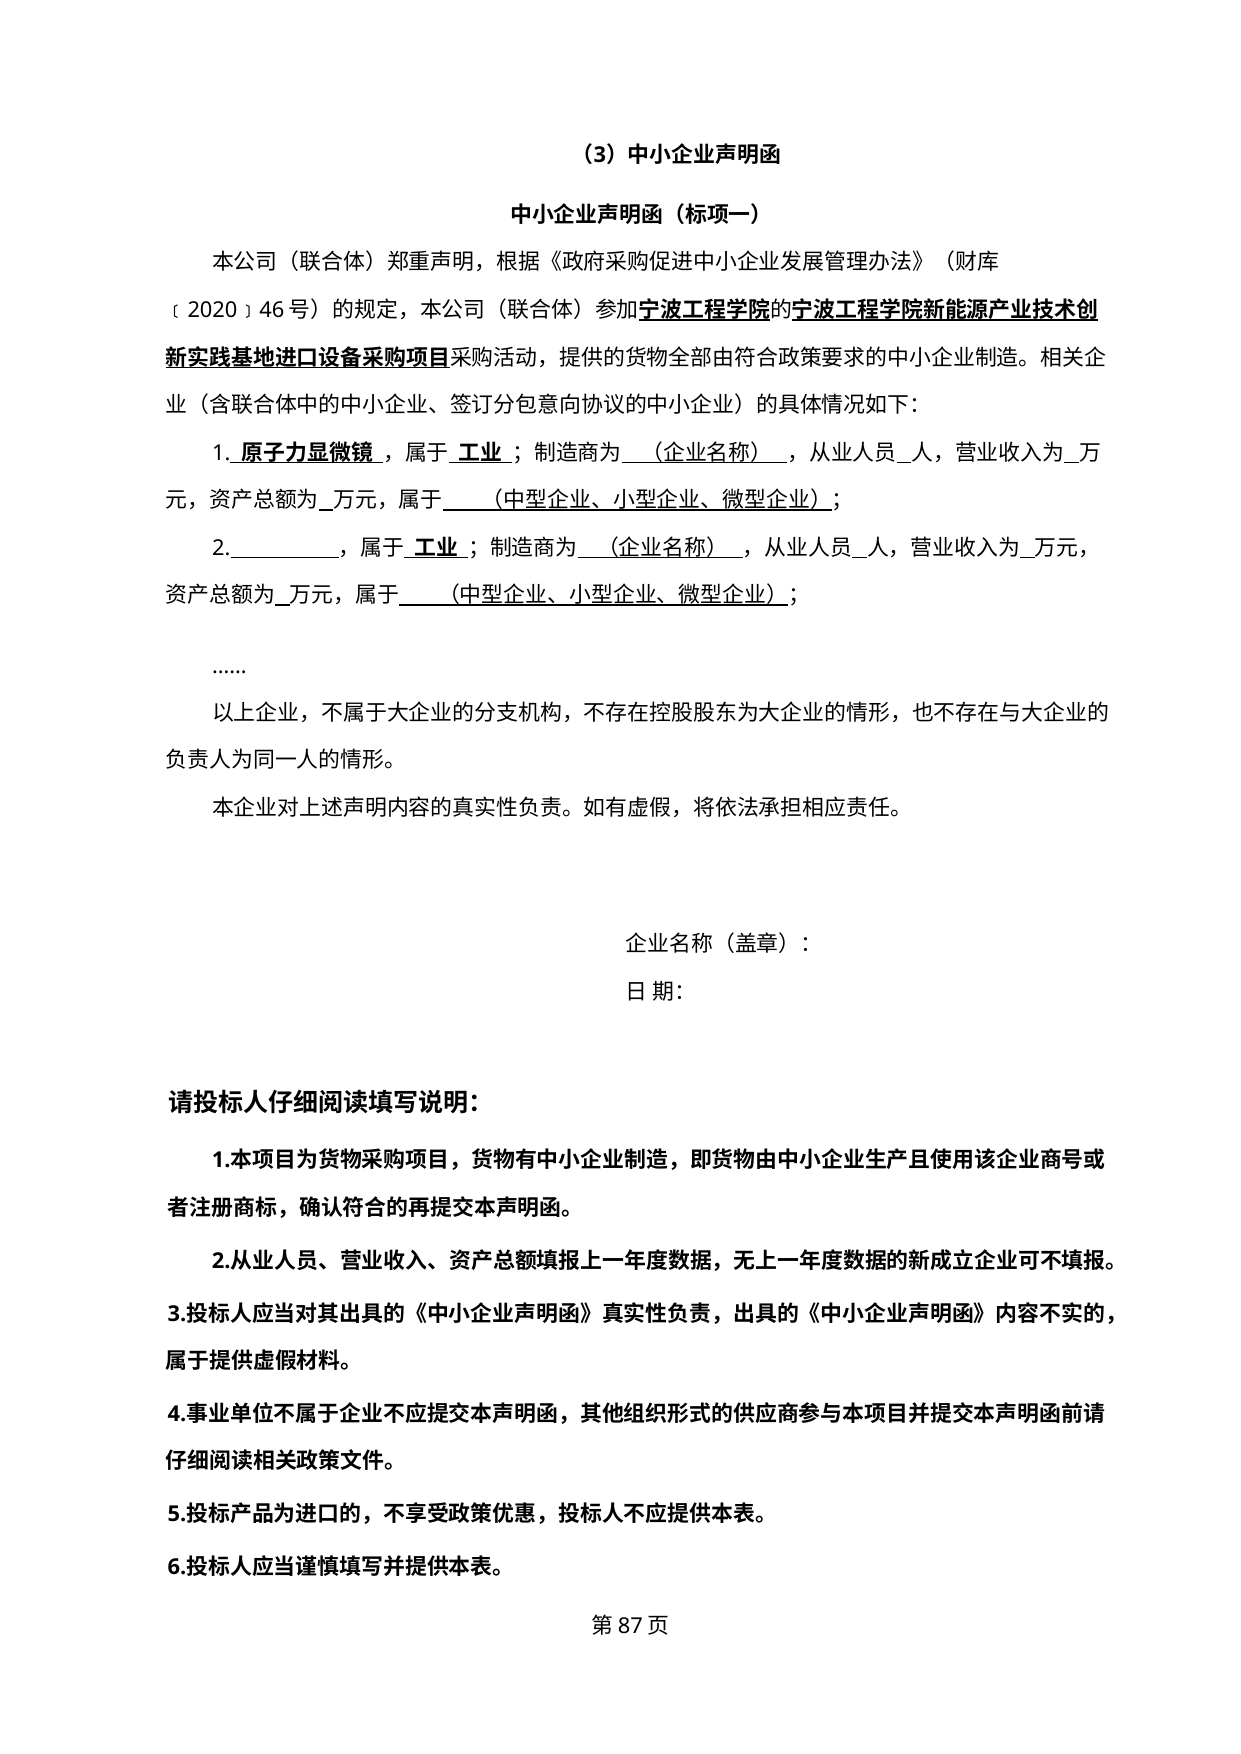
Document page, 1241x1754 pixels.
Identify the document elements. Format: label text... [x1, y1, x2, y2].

text 企业名称（盖章）： [165, 926, 1115, 958]
text 请投标人仔细阅读填写说明： [165, 1083, 1115, 1119]
text 日 期： [165, 974, 1115, 1006]
text 6.投标人应当谨慎填写并提供本表。 [165, 1549, 1115, 1581]
text 1. 原子力显微镜 ，属于 工业 ；制造商为 （企业名称） ，从业人员 人，营业收入为 万元，资产总额为 万元，属于 （中型企业、小型企业、微型企业）； [165, 434, 1115, 514]
text （3）中小企业声明函 [216, 137, 1093, 168]
text 2.从业人员、营业收入、资产总额填报上一年度数据，无上一年度数据的新成立企业可不填报。 [168, 1243, 1115, 1274]
text 中小企业声明函（标项一） [165, 197, 1115, 228]
text 本企业对上述声明内容的真实性负责。如有虚假，将依法承担相应责任。 [165, 789, 1115, 821]
text …… [165, 650, 1115, 680]
text 本公司（联合体）郑重声明，根据《政府采购促进中小企业发展管理办法》（财库﹝2020﹞46号）的规定，本公司（联合体）参加宁波工程学院的宁波工程学院新能源产业技术创新实践基地进口设备采购项目采购活动，提供的货物全部由符合政策要求的中小企业制造。相关企业（含联合体中的中小企业、签订分包意向协议的中小企业）的具体情况如下： [165, 244, 1115, 419]
text 5.投标产品为进口的，不享受政策优惠，投标人不应提供本表。 [165, 1496, 1115, 1528]
text 3.投标人应当对其出具的《中小企业声明函》真实性负责，出具的《中小企业声明函》内容不实的，属于提供虚假材料。 [165, 1296, 1115, 1375]
text 1.本项目为货物采购项目，货物有中小企业制造，即货物由中小企业生产且使用该企业商号或者注册商标，确认符合的再提交本声明函。 [168, 1142, 1115, 1222]
text 4.事业单位不属于企业不应提交本声明函，其他组织形式的供应商参与本项目并提交本声明函前请仔细阅读相关政策文件。 [165, 1396, 1115, 1475]
text 以上企业，不属于大企业的分支机构，不存在控股股东为大企业的情形，也不存在与大企业的负责人为同一人的情形。 [165, 694, 1115, 774]
text 2. ，属于 工业 ；制造商为 （企业名称） ，从业人员 人，营业收入为 万元，资产总额为 万元，属于 （中型企业、小型企业、微型企业）； [165, 529, 1115, 609]
